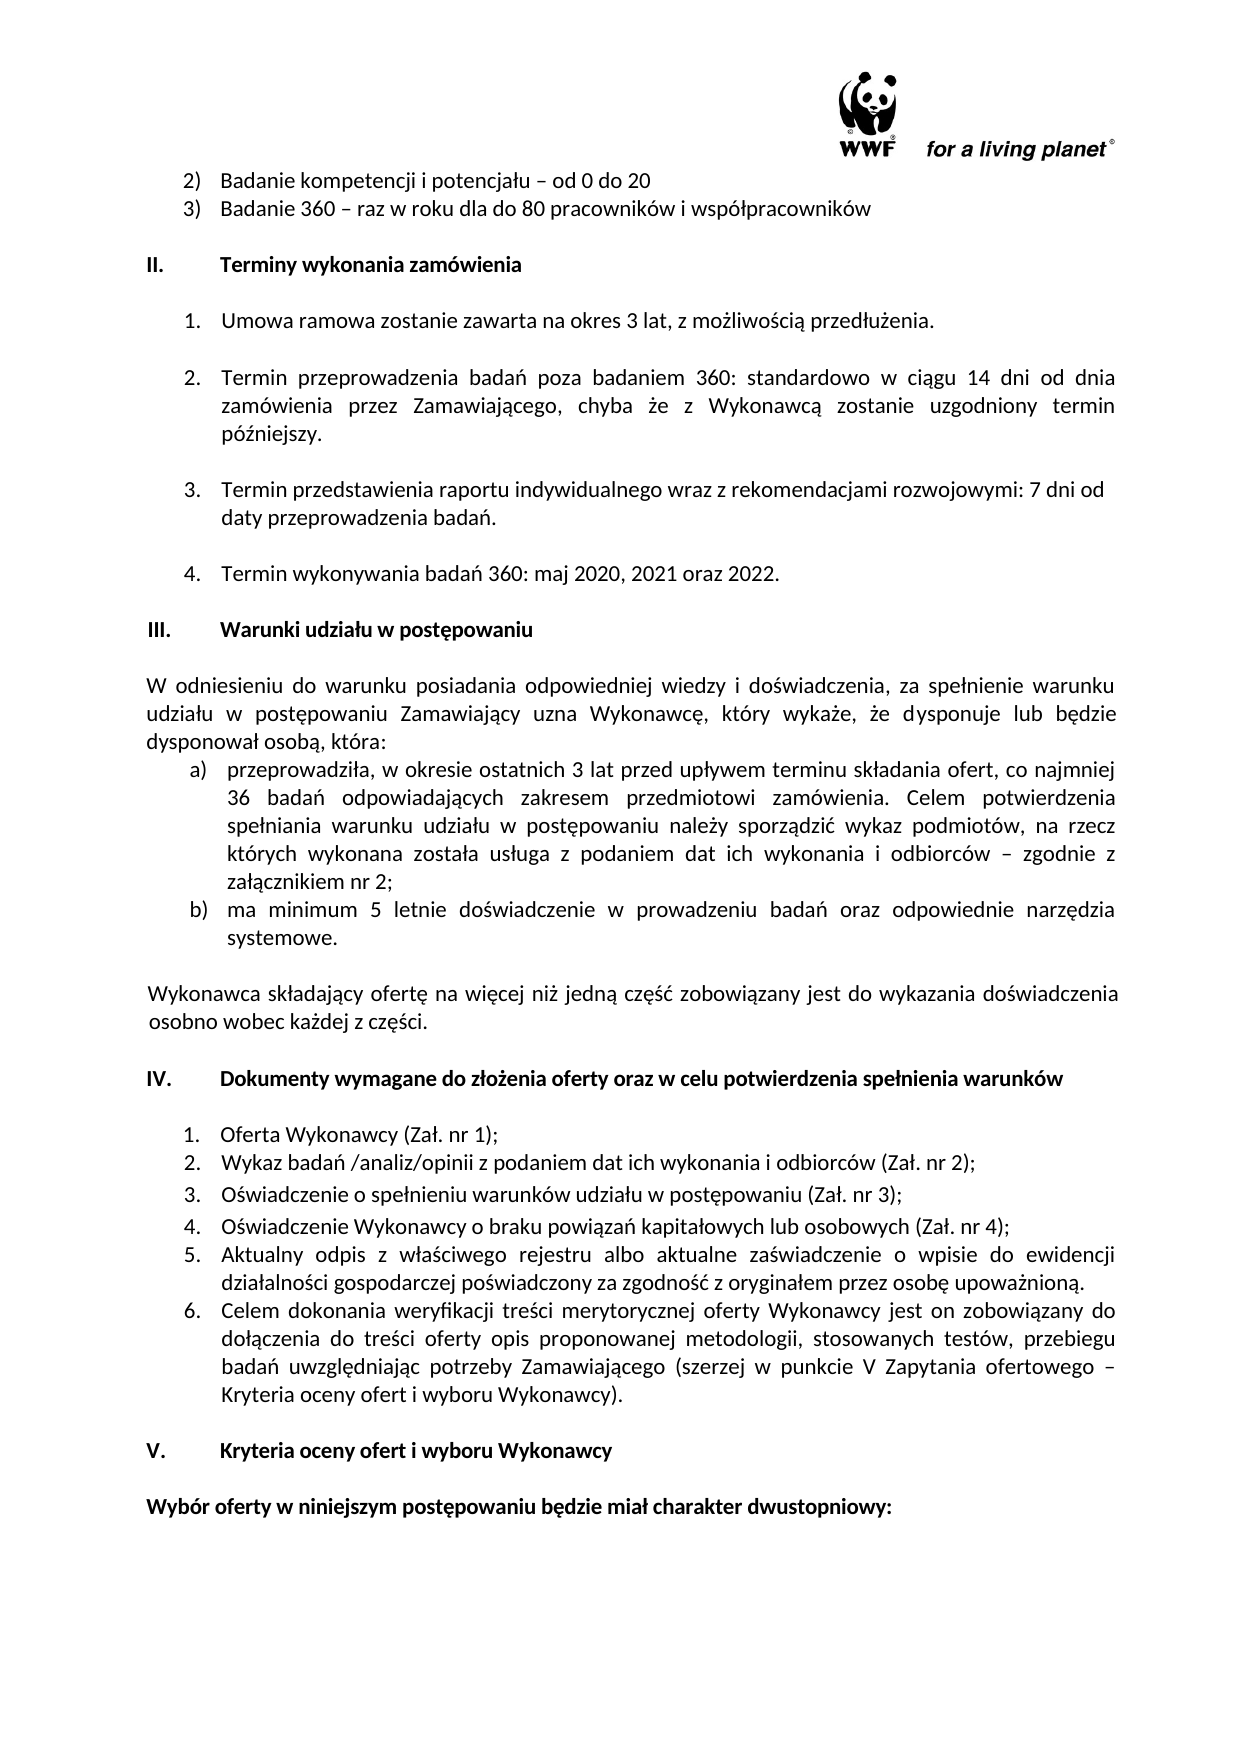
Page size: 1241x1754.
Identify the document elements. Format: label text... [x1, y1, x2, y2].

list Badanie kompetencji i potencjału – od 0 do 20 [183, 167, 1117, 194]
list Wykaz badań /analiz/opinii z podaniem dat ich wykonania i odbiorców (Zał. nr 2); [184, 1148, 1117, 1176]
text Wybór oferty w niniejszym postępowaniu będzie miał charakter dwustopniowy: [146, 1492, 1117, 1520]
list Aktualny odpis z właściwego rejestru albo aktualne zaświadczenie o wpisie do ewidencji działalności gospodarczej poświadczony za zgodność z oryginałem przez osobę upoważnioną. [184, 1240, 1117, 1296]
picture [837, 70, 1117, 162]
list Oferta Wykonawcy (Zał. nr 1); [183, 1120, 1117, 1148]
list Termin przeprowadzenia badań poza badaniem 360: standardowo w ciągu 14 dni od dnia zamówienia przez Zamawiającego, chyba że z Wykonawcą zostanie uzgodniony termin późniejszy. [184, 363, 1117, 447]
list Umowa ramowa zostanie zawarta na okres 3 lat, z możliwością przedłużenia. [184, 307, 1117, 335]
list Oświadczenie Wykonawcy o braku powiązań kapitałowych lub osobowych (Zał. nr 4); [184, 1212, 1117, 1240]
list Badanie 360 – raz w roku dla do 80 pracowników i współpracowników [183, 194, 1117, 223]
list Termin wykonywania badań 360: maj 2020, 2021 oraz 2022. [184, 559, 1117, 587]
text III. Warunki udziału w postępowaniu [147, 615, 1117, 643]
text Wykonawca składający ofertę na więcej niż jedną część zobowiązany jest do wykazania doświadczenia osobno wobec każdej z części. [147, 979, 1121, 1035]
text IV. Dokumenty wymagane do złożenia oferty oraz w celu potwierdzenia spełnienia warunków [146, 1064, 1117, 1092]
text II. Terminy wykonania zamówienia [146, 251, 1117, 279]
text W odniesieniu do warunku posiadania odpowiedniej wiedzy i doświadczenia, za spełnienie warunku udziału w postępowaniu Zamawiający uzna Wykonawcę, który wykaże, że dysponuje lub będzie dysponował osobą, która: [146, 671, 1117, 755]
list Celem dokonania weryfikacji treści merytorycznej oferty Wykonawcy jest on zobowiązany do dołączenia do treści oferty opis proponowanej metodologii, stosowanych testów, przebiegu badań uwzględniając potrzeby Zamawiającego (szerzej w punkcie V Zapytania ofertowego – Kryteria oceny ofert i wyboru Wykonawcy). [184, 1296, 1117, 1408]
list przeprowadziła, w okresie ostatnich 3 lat przed upływem terminu składania ofert, co najmniej 36 badań odpowiadających zakresem przedmiotowi zamówienia. Celem potwierdzenia spełniania warunku udziału w postępowaniu należy sporządzić wykaz podmiotów, na rzecz których wykonana została usługa z podaniem dat ich wykonania i odbiorców – zgodnie z załącznikiem nr 2; [189, 755, 1117, 895]
list Oświadczenie o spełnieniu warunków udziału w postępowaniu (Zał. nr 3); [184, 1180, 1117, 1208]
list Termin przedstawienia raportu indywidualnego wraz z rekomendacjami rozwojowymi: 7 dni od daty przeprowadzenia badań. [184, 475, 1117, 531]
text V. Kryteria oceny ofert i wyboru Wykonawcy [146, 1436, 1117, 1464]
list ma minimum 5 letnie doświadczenie w prowadzeniu badań oraz odpowiednie narzędzia systemowe. [189, 895, 1117, 951]
